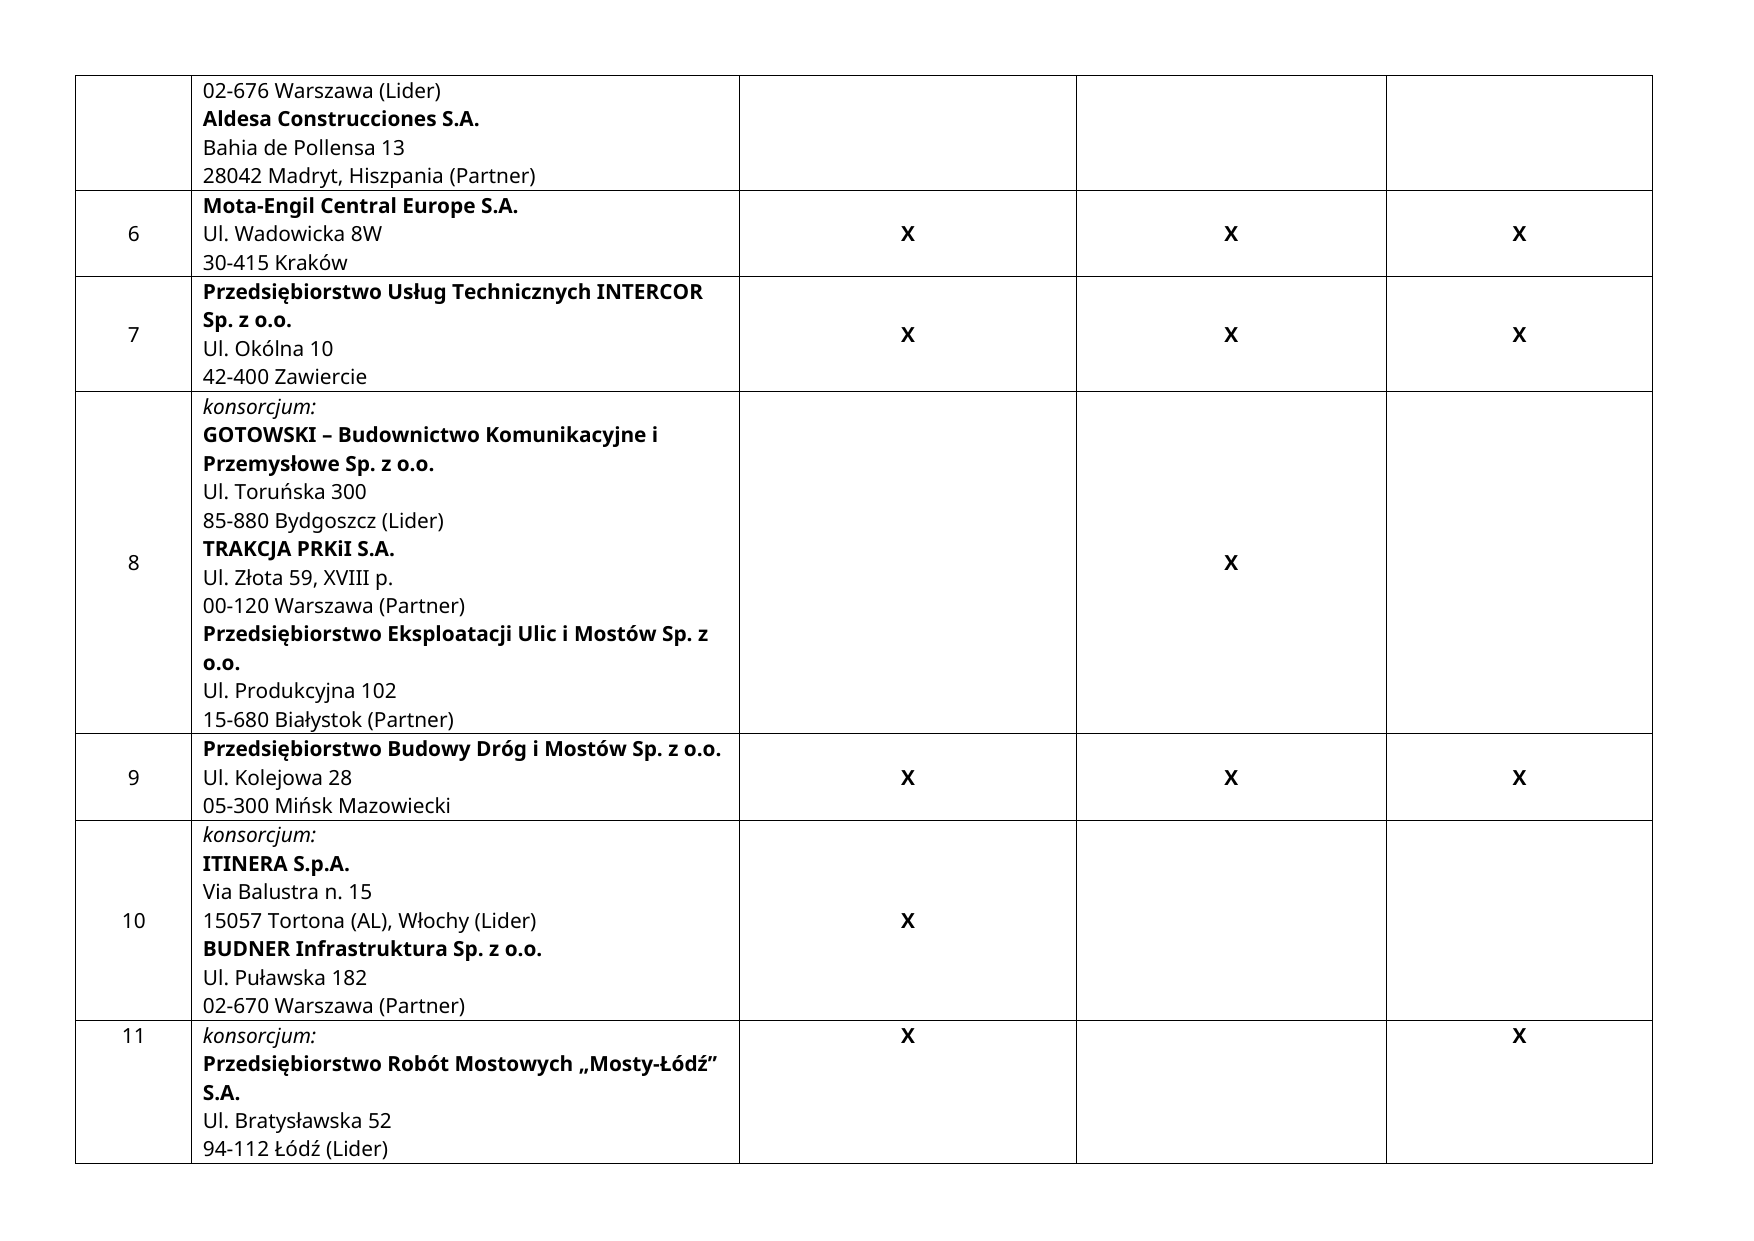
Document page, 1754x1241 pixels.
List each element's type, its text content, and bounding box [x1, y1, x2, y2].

table_cell konsorcjum: GOTOWSKI – Budownictwo Komunikacyjne i Przemysłowe Sp. z o.o. Ul. Toruńska 300 85-880 Bydgoszcz (Lider) TRAKCJA PRKiI S.A. Ul. Złota 59, XVIII p. 00-120 Warszawa (Partner) Przedsiębiorstwo Eksploatacji Ulic i Mostów Sp. z o.o. Ul. Produkcyjna 102 15-680 Białystok (Partner) [192, 392, 739, 733]
table_cell X [740, 76, 1076, 190]
table_cell X [740, 191, 1076, 276]
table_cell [192, 1021, 739, 1163]
table_cell X [740, 821, 1076, 1020]
table_cell X [1387, 277, 1652, 391]
table_cell X [1077, 392, 1386, 733]
table_cell 6 [76, 191, 191, 276]
table_cell Przedsiębiorstwo Budowy Dróg i Mostów Sp. z o.o. Ul. Kolejowa 28 05-300 Mińsk Mazowiecki [192, 734, 739, 819]
table_cell 10 [76, 821, 191, 1020]
table_cell 9 [76, 734, 191, 819]
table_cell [192, 76, 739, 190]
table_cell konsorcjum: ITINERA S.p.A. Via Balustra n. 15 15057 Tortona (AL), Włochy (Lider) BUDNER Infrastruktura Sp. z o.o. Ul. Puławska 182 02-670 Warszawa (Partner) [192, 821, 739, 1020]
table_cell X [1077, 76, 1386, 190]
table_cell Przedsiębiorstwo Usług Technicznych INTERCOR Sp. z o.o. Ul. Okólna 10 42-400 Zawiercie [192, 277, 739, 391]
table_cell X [1077, 734, 1386, 819]
table_cell 11 [76, 1021, 191, 1163]
table_cell [1077, 821, 1386, 1020]
table_cell 8 [76, 392, 191, 733]
table_cell Mota-Engil Central Europe S.A. Ul. Wadowicka 8W 30-415 Kraków [192, 191, 739, 276]
table_cell [1077, 1021, 1386, 1163]
table_cell X [1077, 277, 1386, 391]
table_cell X [1387, 734, 1652, 819]
table_cell X [1387, 191, 1652, 276]
table_cell [1387, 821, 1652, 1020]
table_cell 5 [76, 76, 191, 190]
table_cell X [740, 734, 1076, 819]
table_cell X [1387, 1021, 1652, 1163]
table_cell [1387, 392, 1652, 733]
table_cell X [740, 277, 1076, 391]
table_cell X [1077, 191, 1386, 276]
table_cell 7 [76, 277, 191, 391]
table_cell X [740, 1021, 1076, 1163]
table_cell X [1387, 76, 1652, 190]
table_cell [740, 392, 1076, 733]
